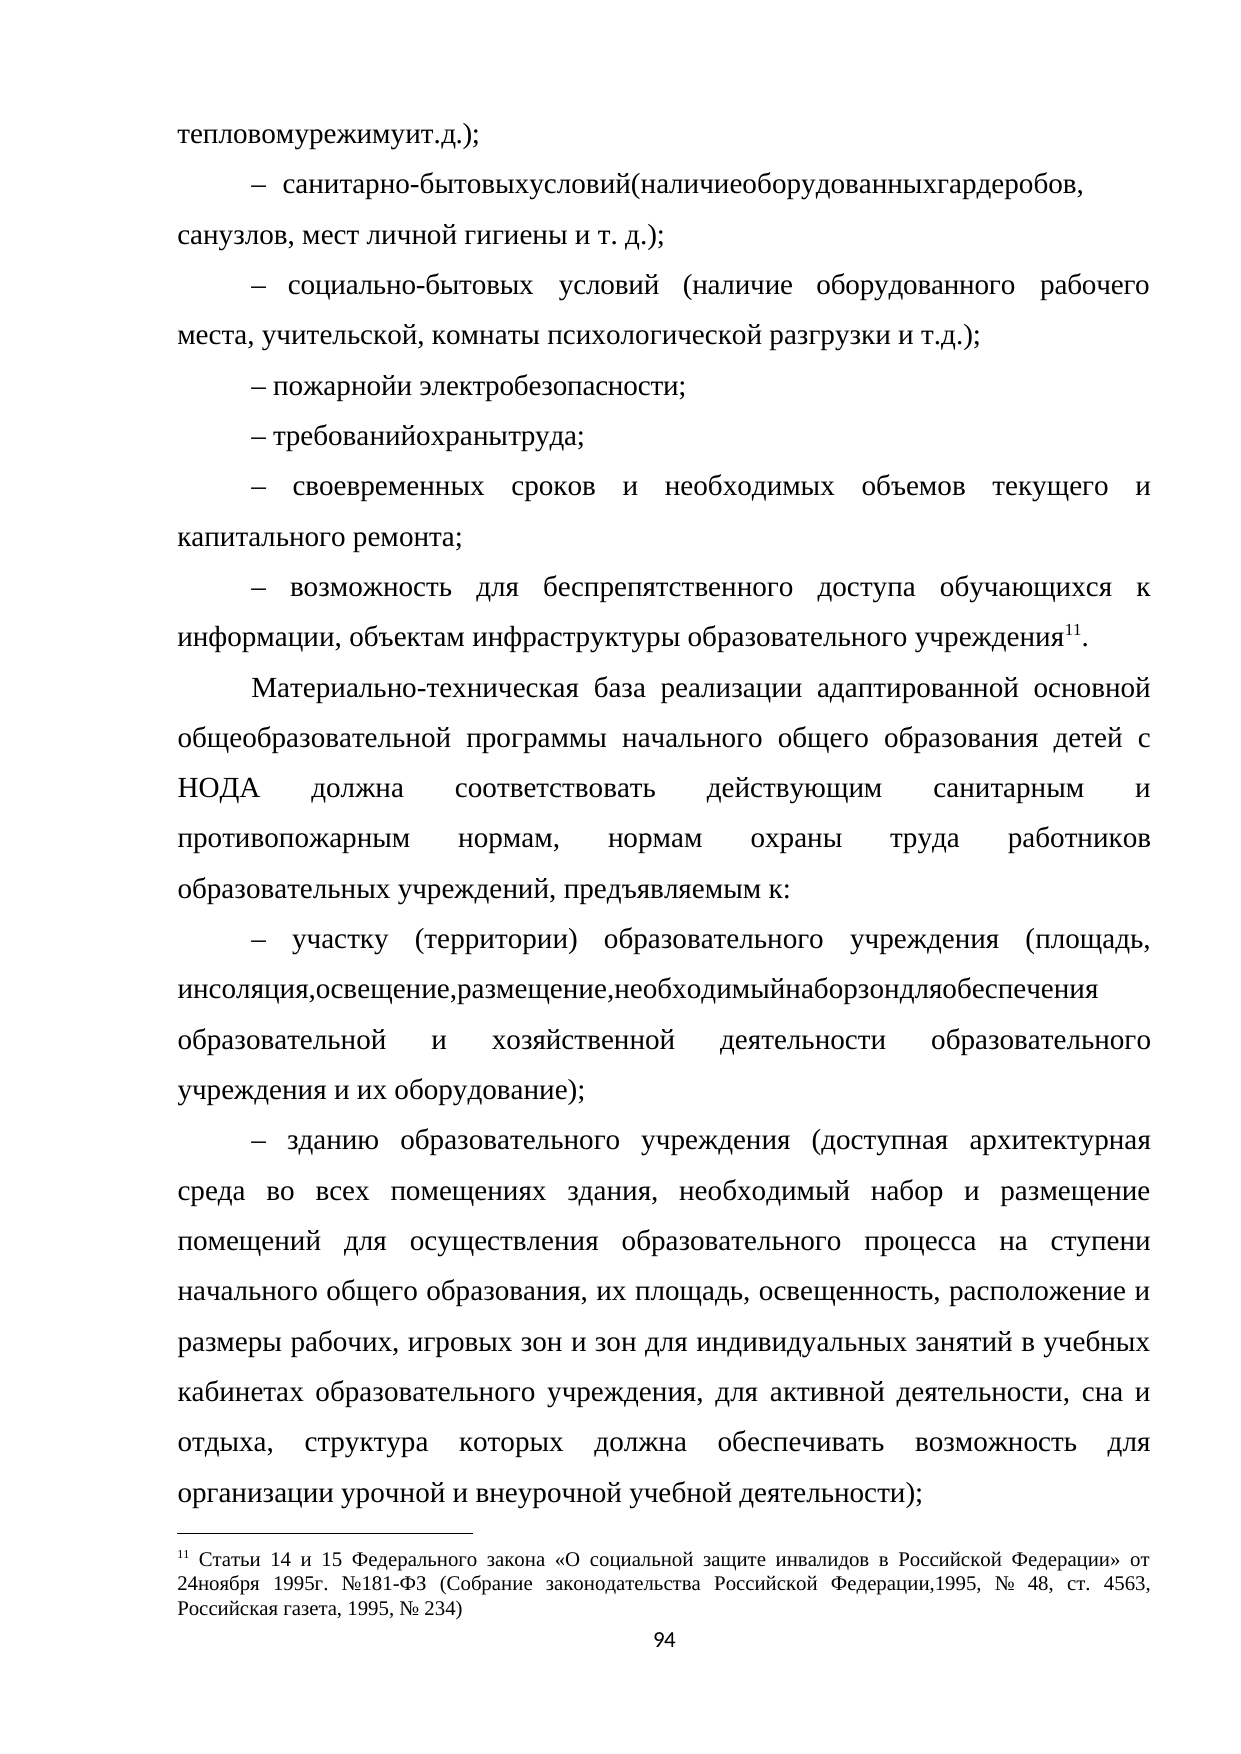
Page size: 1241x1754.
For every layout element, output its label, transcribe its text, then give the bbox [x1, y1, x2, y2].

list зданию образовательного учреждения (доступная архитектурная среда во всех помещениях здания, необходимый набор и размещение помещений для осуществления образовательного процесса на ступени начального общего образования, их площадь, освещенность, расположение и размеры рабочих, игровых зон и зон для индивидуальных занятий в учебных кабинетах образовательного учреждения, для активной деятельности, сна и отдыха, структура которых должна обеспечивать возможность для организации урочной и внеурочной учебной деятельности); [177, 1122, 1151, 1508]
list участку (территории) образовательного учреждения (площадь, инсоляция,освещение,размещение,необходимыйнаборзондляобеспечения образовательной и хозяйственной деятельности образовательного учреждения и их оборудование); [177, 921, 1151, 1106]
list санитарно-бытовыхусловий(наличиеоборудованныхгардеробов, санузлов, мест личной гигиены и т. д.); [177, 167, 1151, 250]
list требованийохранытруда; [251, 418, 1226, 452]
list пожарнойи электробезопасности; [251, 368, 1226, 401]
list возможность для беспрепятственного доступа обучающихся к информации, объектам инфраструктуры образовательного учреждения11. [177, 569, 1151, 653]
text 11 Статьи 14 и 15 Федерального закона «О социальной защите инвалидов в Российской Федерации» от 24ноября 1995г. №181-ФЗ (Собрание законодательства Российской Федерации,1995, № 48, ст. 4563, Российская газета, 1995, № 234) [177, 1547, 1152, 1619]
list своевременных сроков и необходимых объемов текущего и капитального ремонта; [177, 468, 1151, 552]
list социально-бытовых условий (наличие оборудованного рабочего места, учительской, комнаты психологической разгрузки и т.д.); [177, 267, 1151, 351]
text Материально-техническая база реализации адаптированной основной общеобразовательной программы начального общего образования детей с НОДА должна соответствовать действующим санитарным и противопожарным нормам, нормам охраны труда работников образовательных учреждений, предъявляемым к: [177, 670, 1151, 904]
text тепловомурежимуит.д.); [177, 116, 1226, 150]
